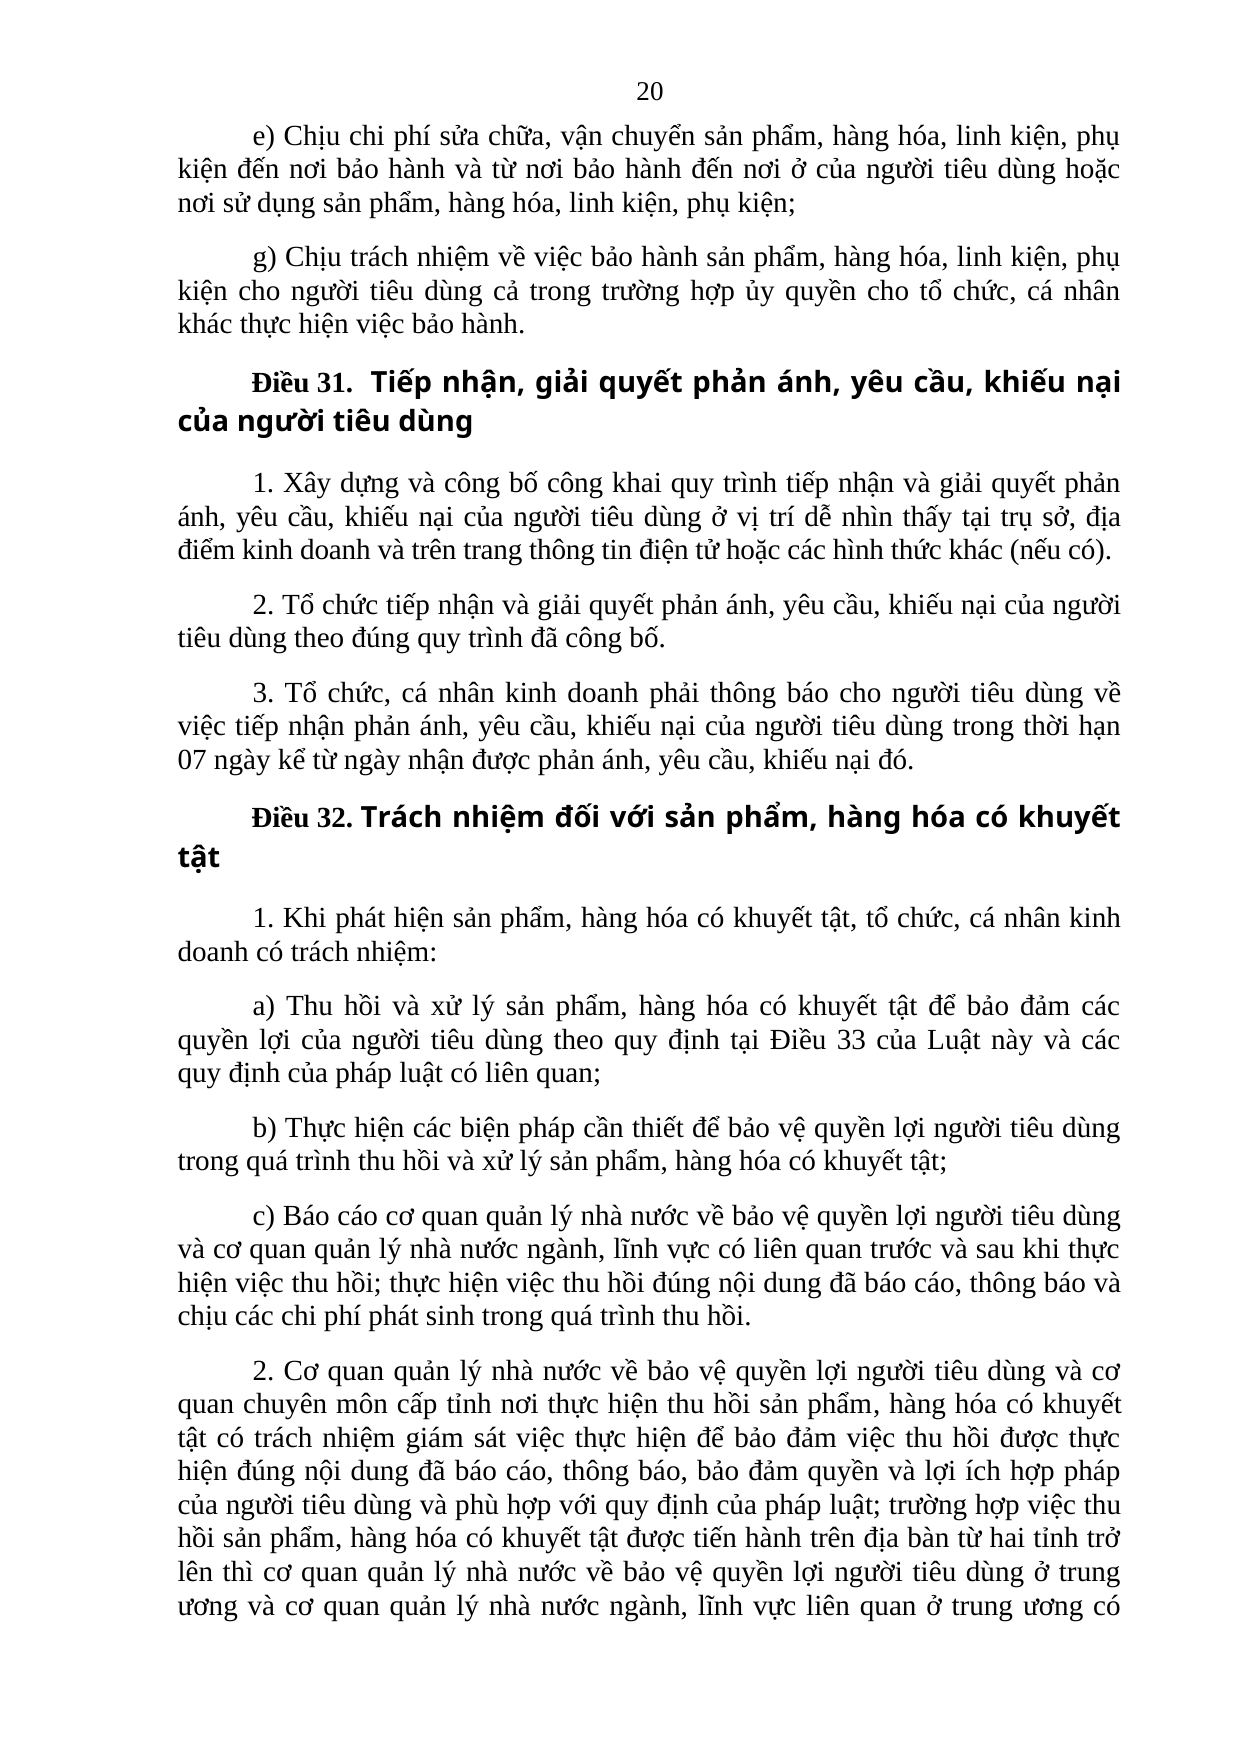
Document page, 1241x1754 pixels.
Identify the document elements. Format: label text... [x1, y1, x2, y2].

text 1. Khi phát hiện sản phẩm, hàng hóa có khuyết tật, tổ chức, cá nhân kinh doanh có trách nhiệm: [177, 901, 1122, 968]
text g) Chịu trách nhiệm về việc bảo hành sản phẩm, hàng hóa, linh kiện, phụ kiện cho người tiêu dùng cả trong trường hợp ủy quyền cho tổ chức, cá nhân khác thực hiện việc bảo hành. [177, 239, 1122, 340]
subtitle Tiếp nhận, giải quyết phản ánh, yêu cầu, khiếu nại của người tiêu dùng [177, 361, 1122, 440]
subtitle Trách nhiệm đối với sản phẩm, hàng hóa có khuyết tật [177, 796, 1122, 876]
text 3. Tổ chức, cá nhân kinh doanh phải thông báo cho người tiêu dùng về việc tiếp nhận phản ánh, yêu cầu, khiếu nại của người tiêu dùng trong thời hạn 07 ngày kể từ ngày nhận được phản ánh, yêu cầu, khiếu nại đó. [177, 675, 1122, 775]
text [177, 1353, 1122, 1621]
text b) Thực hiện các biện pháp cần thiết để bảo vệ quyền lợi người tiêu dùng trong quá trình thu hồi và xử lý sản phẩm, hàng hóa có khuyết tật; [177, 1110, 1122, 1177]
text 2. Tổ chức tiếp nhận và giải quyết phản ánh, yêu cầu, khiếu nại của người tiêu dùng theo đúng quy trình đã công bố. [177, 587, 1122, 654]
text 1. Xây dựng và công bố công khai quy trình tiếp nhận và giải quyết phản ánh, yêu cầu, khiếu nại của người tiêu dùng ở vị trí dễ nhìn thấy tại trụ sở, địa điểm kinh doanh và trên trang thông tin điện tử hoặc các hình thức khác (nếu có). [177, 465, 1122, 566]
text e) Chịu chi phí sửa chữa, vận chuyển sản phẩm, hàng hóa, linh kiện, phụ kiện đến nơi bảo hành và từ nơi bảo hành đến nơi ở của người tiêu dùng hoặc nơi sử dụng sản phẩm, hàng hóa, linh kiện, phụ kiện; [177, 118, 1122, 219]
text c) Báo cáo cơ quan quản lý nhà nước về bảo vệ quyền lợi người tiêu dùng và cơ quan quản lý nhà nước ngành, lĩnh vực có liên quan trước và sau khi thực hiện việc thu hồi; thực hiện việc thu hồi đúng nội dung đã báo cáo, thông báo và chịu các chi phí phát sinh trong quá trình thu hồi. [177, 1198, 1122, 1332]
text a) Thu hồi và xử lý sản phẩm, hàng hóa có khuyết tật để bảo đảm các quyền lợi của người tiêu dùng theo quy định tại Điều 33 của Luật này và các quy định của pháp luật có liên quan; [177, 988, 1122, 1089]
